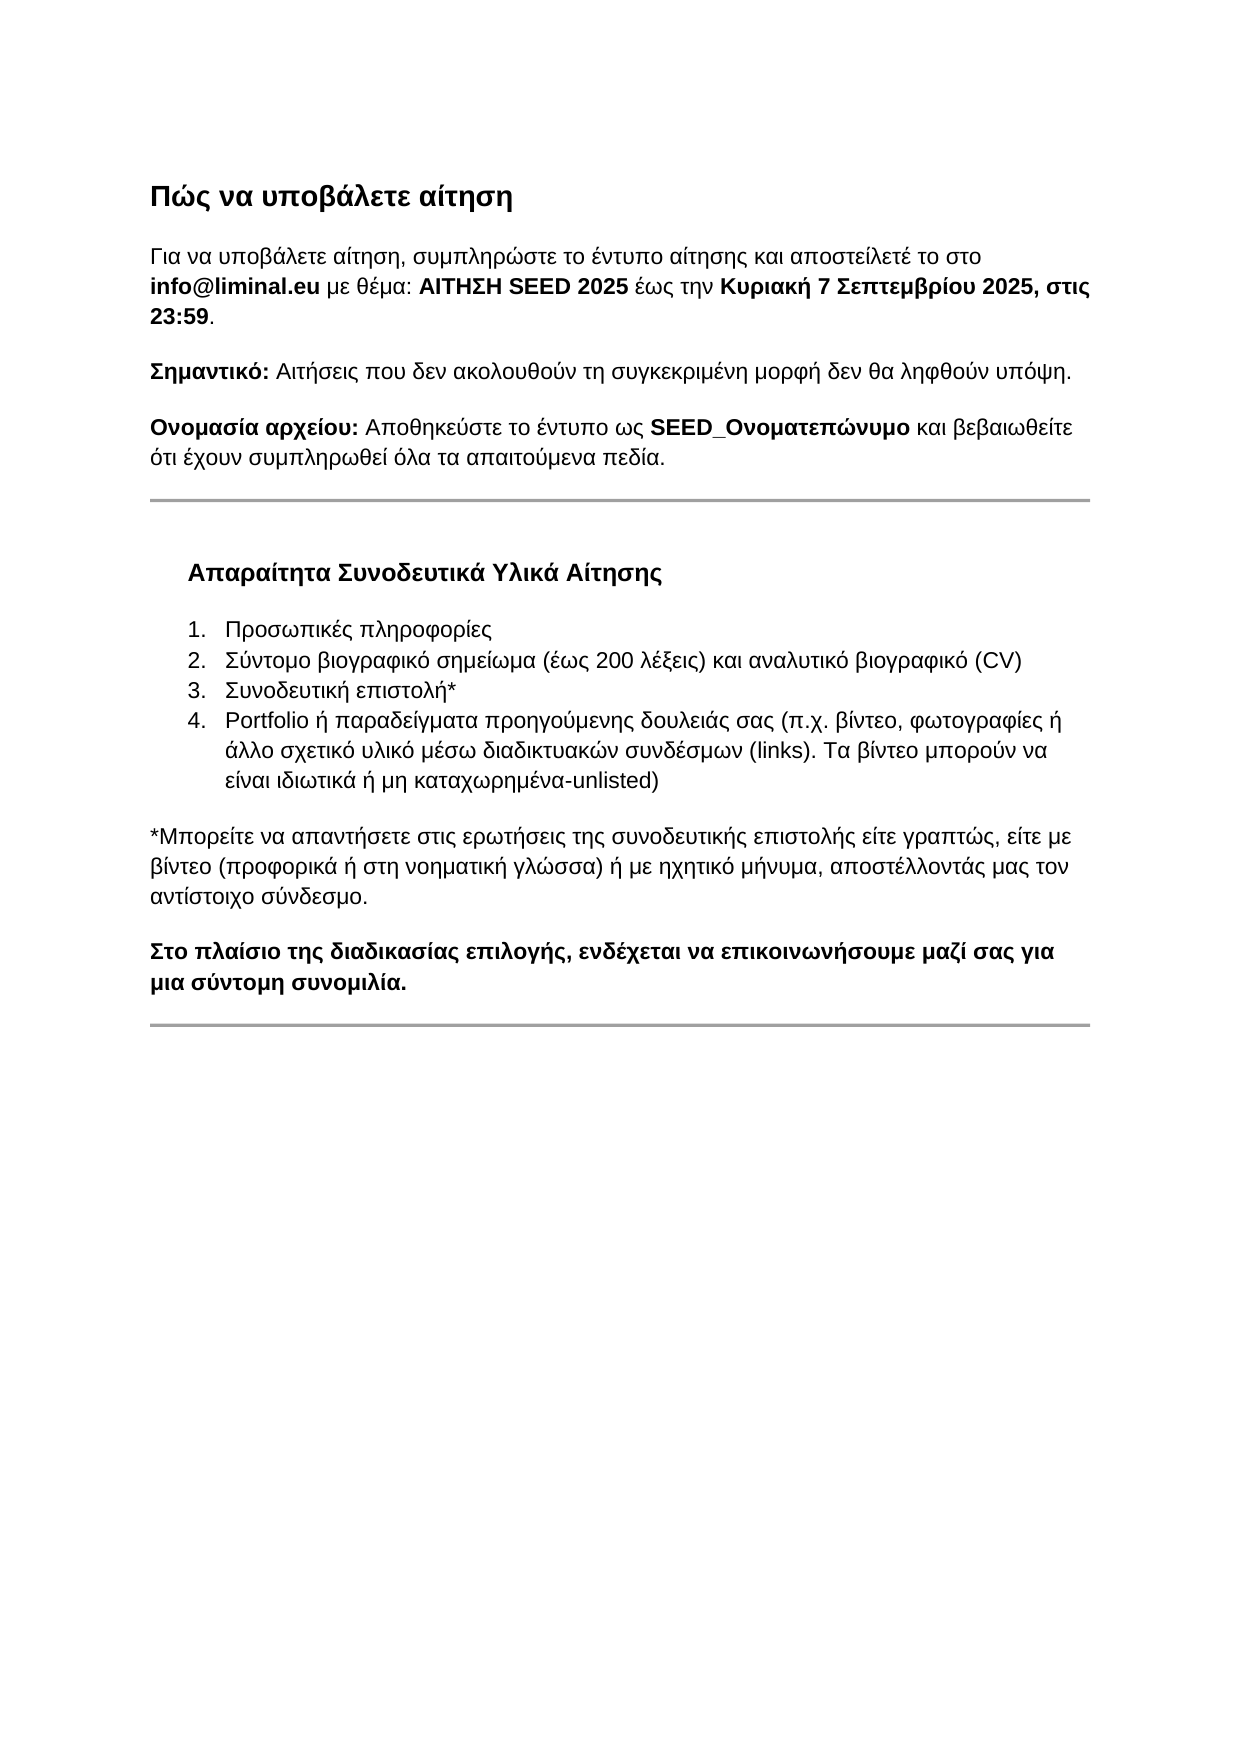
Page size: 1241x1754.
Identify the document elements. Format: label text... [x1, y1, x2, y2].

list Portfolio ή παραδείγματα προηγούμενης δουλειάς σας (π.χ. βίντεο, φωτογραφίες ή άλλο σχετικό υλικό μέσω διαδικτυακών συνδέσμων (links). Τα βίντεο μπορούν να είναι ιδιωτικά ή μη καταχωρημένα-unlisted) [187, 707, 1090, 794]
list Συνοδευτική επιστολή* [187, 677, 1090, 703]
text Στο πλαίσιο της διαδικασίας επιλογής, ενδέχεται να επικοινωνήσουμε μαζί σας για μια σύντομη συνομιλία. [150, 938, 1090, 995]
text Σημαντικό: Αιτήσεις που δεν ακολουθούν τη συγκεκριμένη μορφή δεν θα ληφθούν υπόψη. [150, 358, 1090, 385]
subtitle Πώς να υποβάλετε αίτηση [150, 179, 1090, 213]
text Για να υποβάλετε αίτηση, συμπληρώστε το έντυπο αίτησης και αποστείλετέ το στο info@liminal.eu με θέμα: ΑΙΤΗΣΗ SEED 2025 έως την Κυριακή 7 Σεπτεμβρίου 2025, στις 23:59. [150, 243, 1090, 329]
text Ονομασία αρχείου: Αποθηκεύστε το έντυπο ως SEED_Ονοματεπώνυμο και βεβαιωθείτε ότι έχουν συμπληρωθεί όλα τα απαιτούμενα πεδία. [150, 413, 1090, 470]
list Σύντομο βιογραφικό σημείωμα (έως 200 λέξεις) και αναλυτικό βιογραφικό (CV) [187, 647, 1090, 673]
subtitle Απαραίτητα Συνοδευτικά Υλικά Αίτησης [187, 558, 1090, 587]
text *Μπορείτε να απαντήσετε στις ερωτήσεις της συνοδευτικής επιστολής είτε γραπτώς, είτε με βίντεο (προφορικά ή στη νοηματική γλώσσα) ή με ηχητικό μήνυμα, αποστέλλοντάς μας τον αντίστοιχο σύνδεσμο. [150, 823, 1090, 909]
list Προσωπικές πληροφορίες [187, 616, 1090, 643]
